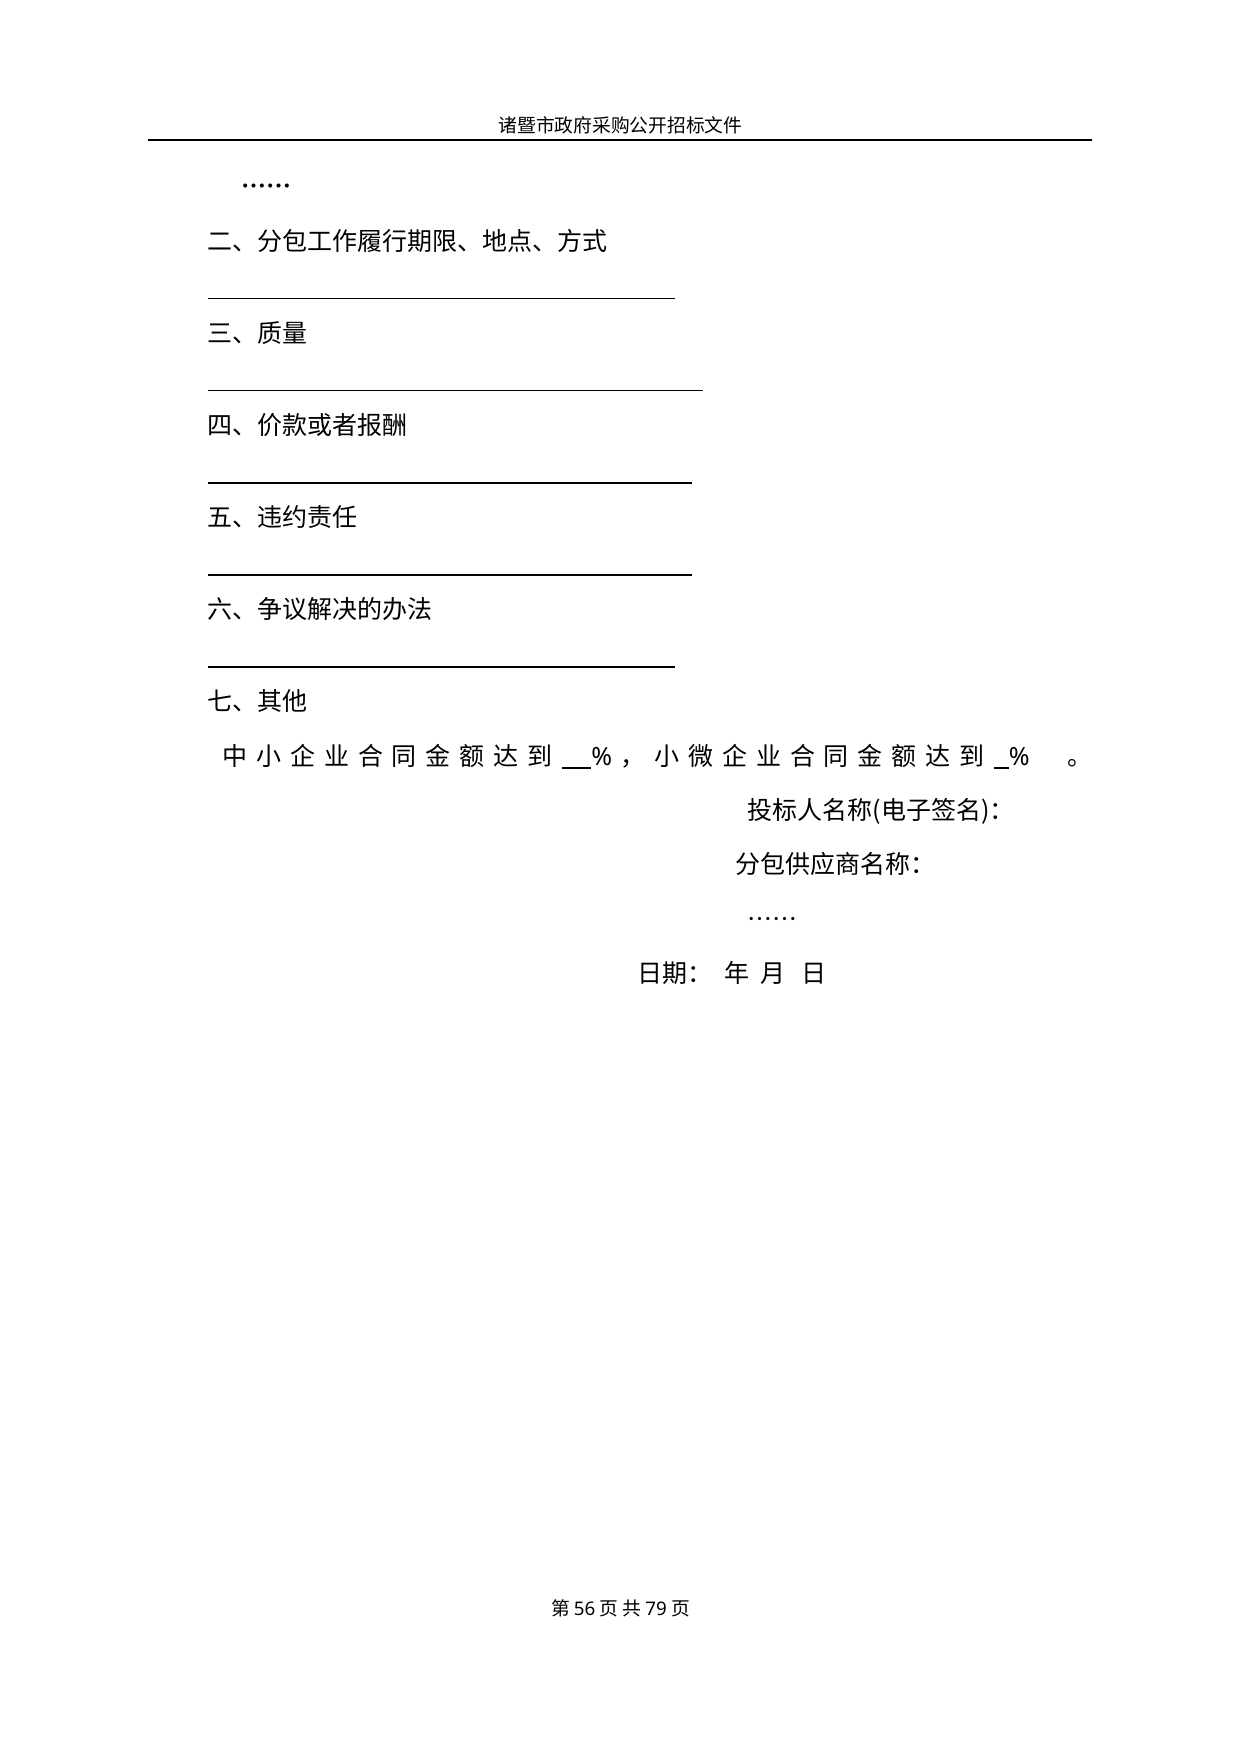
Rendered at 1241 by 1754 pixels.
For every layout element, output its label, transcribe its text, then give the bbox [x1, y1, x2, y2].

text 中小企业合同金额达到 %，小微企业合同金额达到 % 。 投标人名称(电子签名)： [222, 736, 1092, 827]
text 五、违约责任 [207, 497, 1092, 534]
text 六、争议解决的办法 [148, 590, 1092, 626]
text 日期： 年 月 日 [148, 954, 1092, 990]
text …… [148, 899, 1092, 936]
text 二、分包工作履行期限、地点、方式 [148, 221, 1092, 257]
text 三、质量 [148, 313, 1092, 349]
text 四、价款或者报酬 [148, 405, 1092, 442]
text 分包供应商名称： [148, 845, 1092, 881]
text 七、其他 [148, 682, 1092, 718]
subtitle …… [217, 167, 1092, 203]
